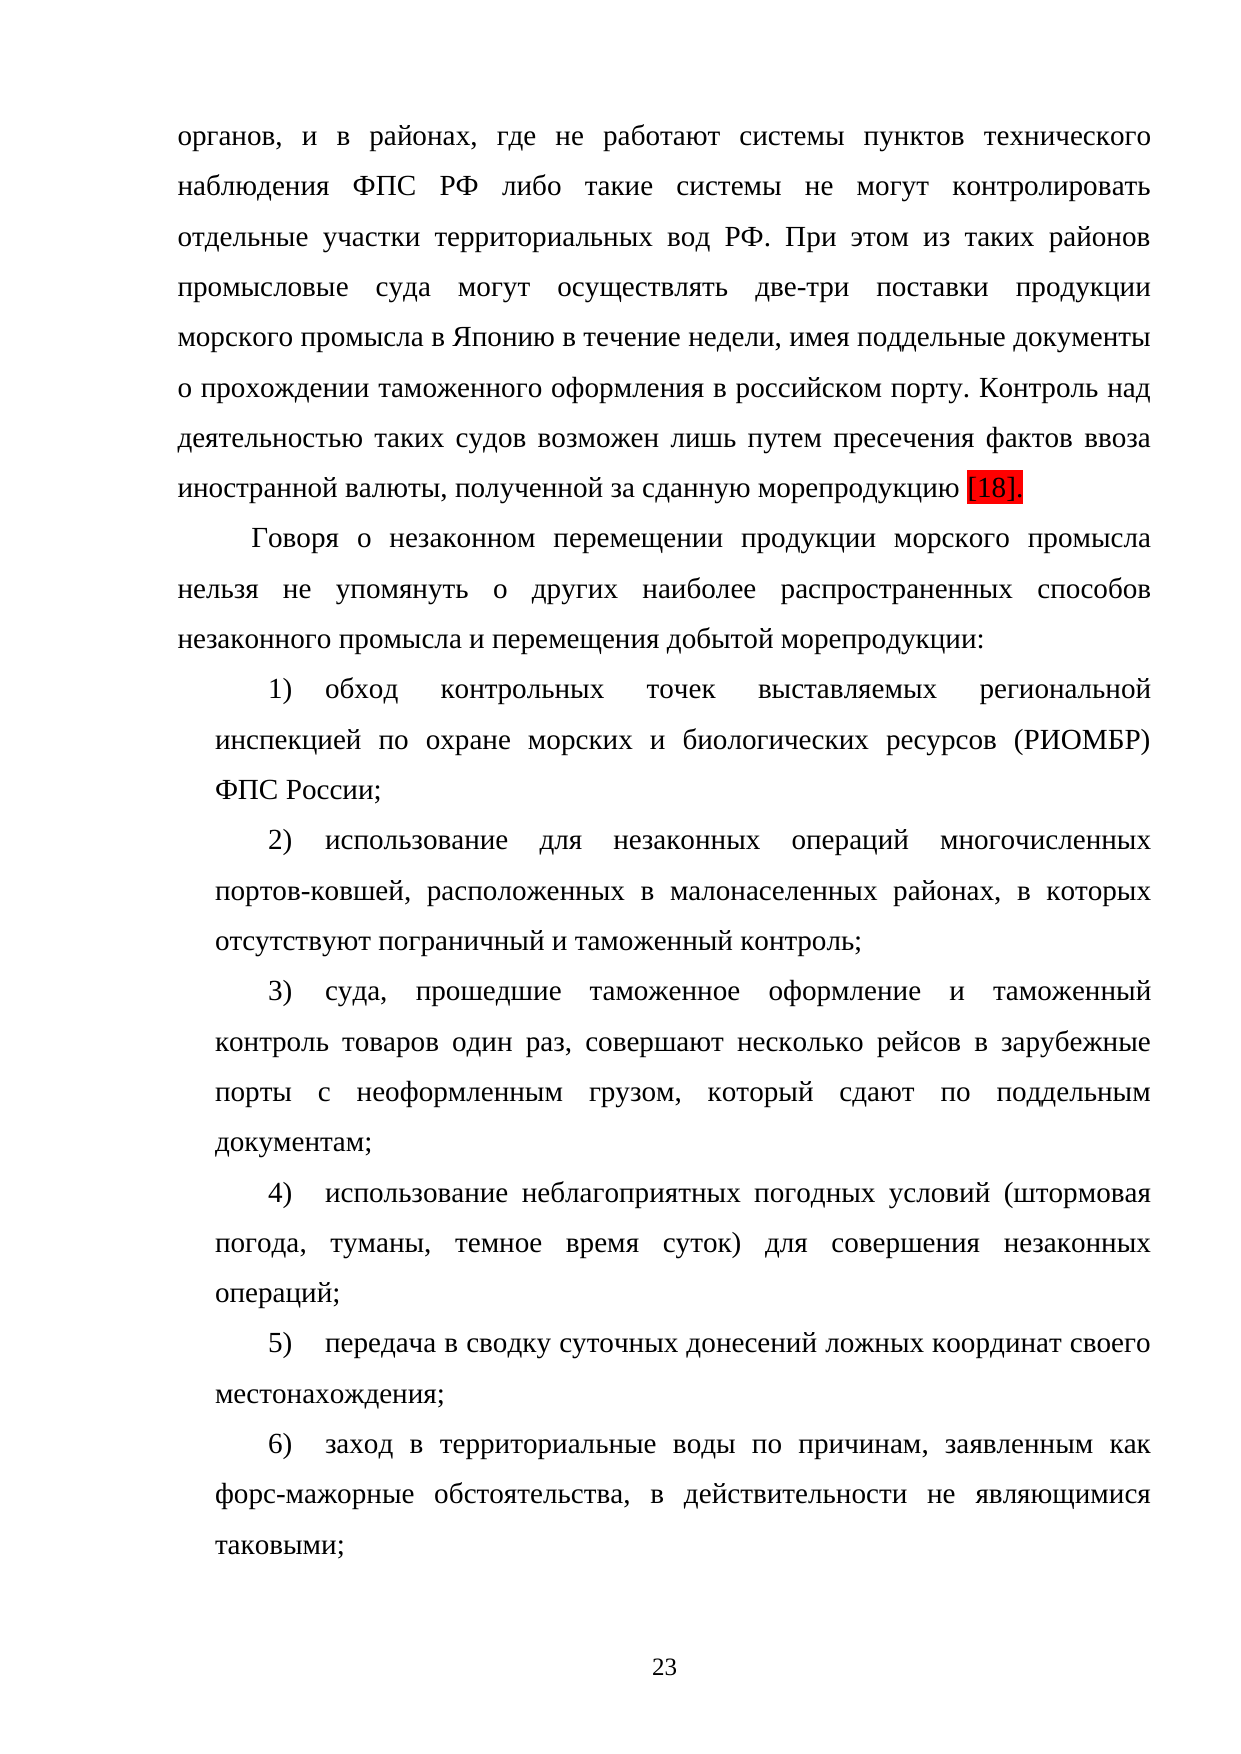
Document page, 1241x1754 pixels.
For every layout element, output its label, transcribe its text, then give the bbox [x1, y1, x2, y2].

list передача в сводку суточных донесений ложных координат своего местонахождения; [215, 1326, 1152, 1409]
list использование для незаконных операций многочисленных портов-ковшей, расположенных в малонаселенных районах, в которых отсутствуют пограничный и таможенный контроль; [215, 822, 1152, 957]
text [177, 118, 1152, 504]
list обход контрольных точек выставляемых региональной инспекцией по охране морских и биологических ресурсов (РИОМБР) ФПС России; [215, 672, 1152, 806]
list использование неблагоприятных погодных условий (штормовая погода, туманы, темное время суток) для совершения незаконных операций; [215, 1175, 1152, 1309]
list суда, прошедшие таможенное оформление и таможенный контроль товаров один раз, совершают несколько рейсов в зарубежные порты с неоформленным грузом, который сдают по поддельным документам; [215, 973, 1152, 1158]
text Говоря о незаконном перемещении продукции морского промысла нельзя не упомянуть о других наиболее распространенных способов незаконного промысла и перемещения добытой морепродукции: [177, 521, 1152, 655]
list заход в территориальные воды по причинам, заявленным как форс-мажорные обстоятельства, в действительности не являющимися таковыми; [215, 1426, 1152, 1560]
